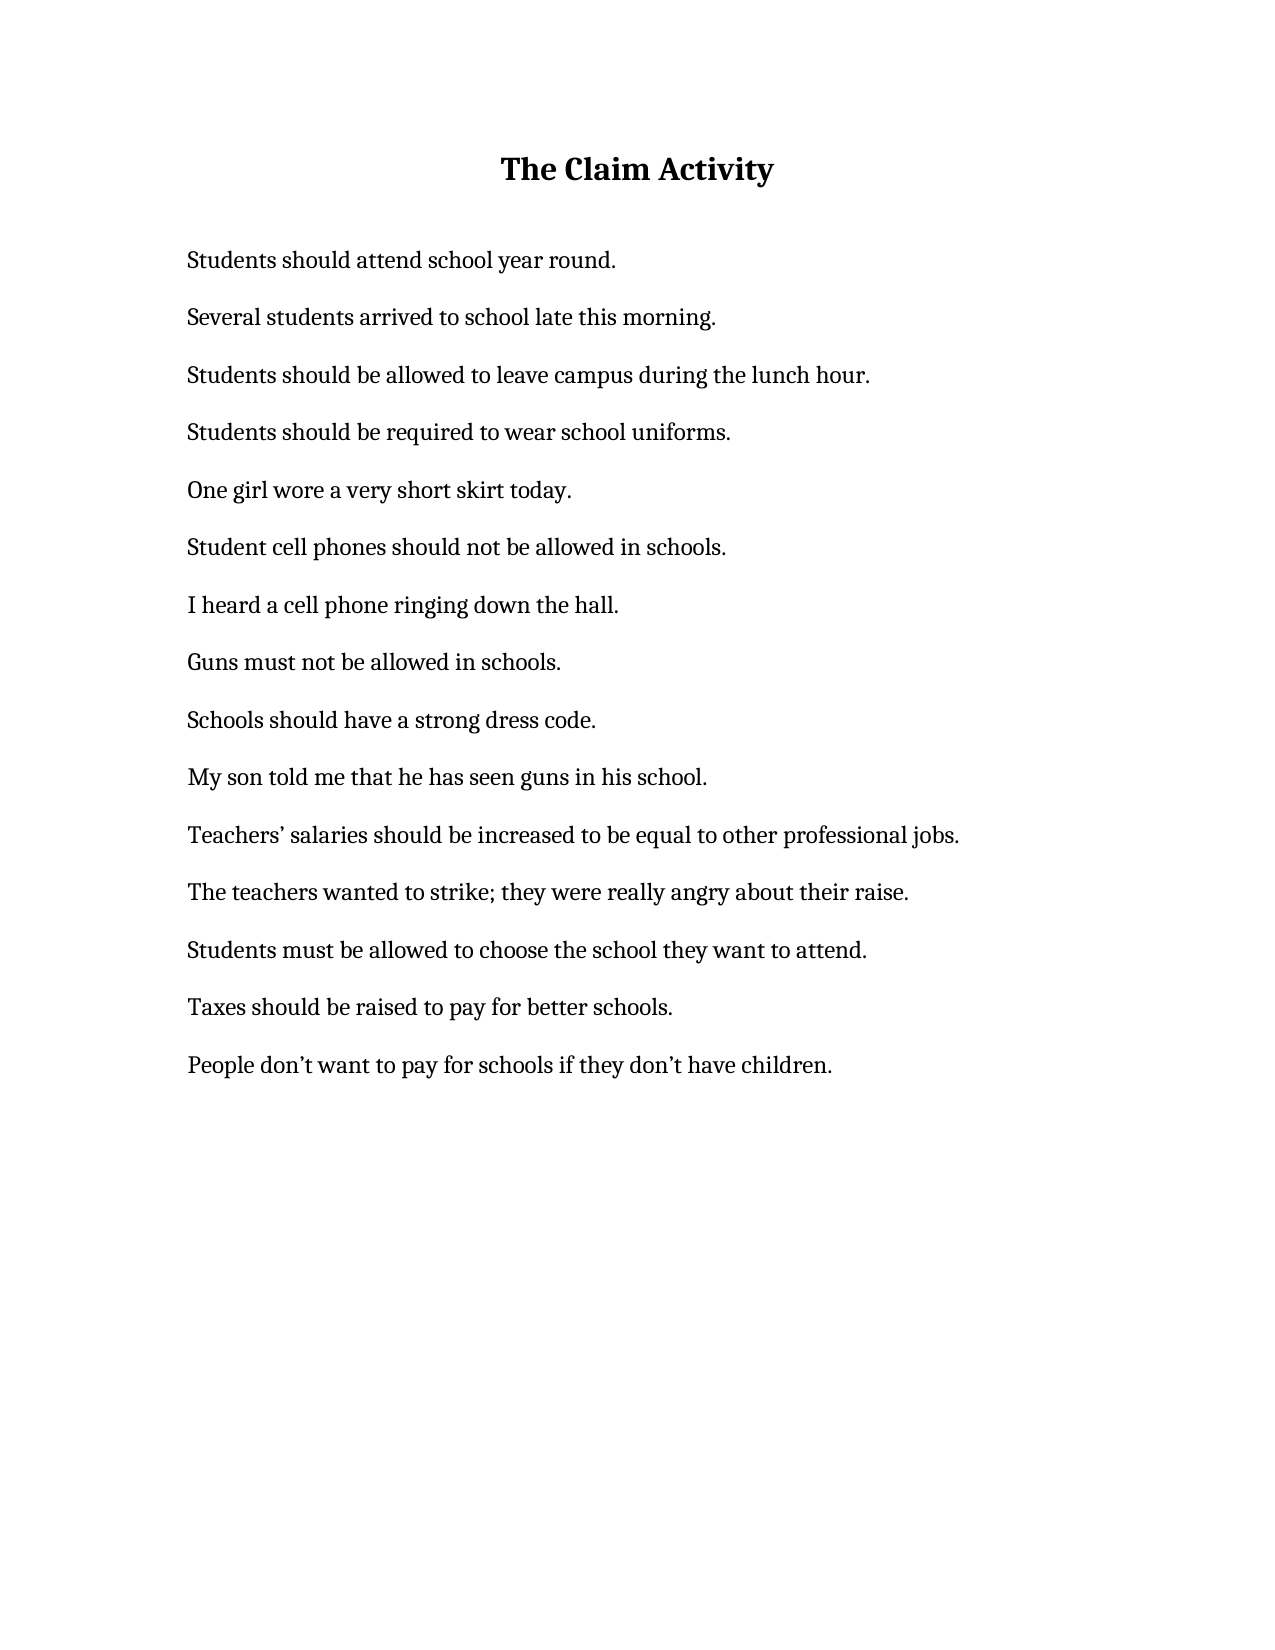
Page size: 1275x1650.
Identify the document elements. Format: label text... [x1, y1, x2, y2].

text Students should attend school year round. [187, 246, 1087, 274]
text Schools should have a strong dress code. [187, 706, 1087, 734]
text Students must be allowed to choose the school they want to attend. [187, 936, 1087, 964]
text Students should be required to wear school uniforms. [187, 418, 1087, 447]
text Student cell phones should not be allowed in schools. [187, 533, 1087, 562]
text Several students arrived to school late this morning. [187, 303, 1087, 332]
text The teachers wanted to strike; they were really angry about their raise. [187, 878, 1087, 907]
text One girl wore a very short skirt today. [187, 476, 1087, 504]
text My son told me that he has seen guns in his school. [187, 763, 1087, 792]
text People don’t want to pay for schools if they don’t have children. [187, 1051, 1087, 1079]
text Guns must not be allowed in schools. [187, 648, 1087, 677]
text Teachers’ salaries should be increased to be equal to other professional jobs. [187, 821, 1087, 849]
text Taxes should be raised to pay for better schools. [187, 993, 1087, 1022]
text The Claim Activity [187, 150, 1087, 188]
text Students should be allowed to leave campus during the lunch hour. [187, 361, 1087, 389]
text I heard a cell phone ringing down the hall. [187, 591, 1087, 619]
